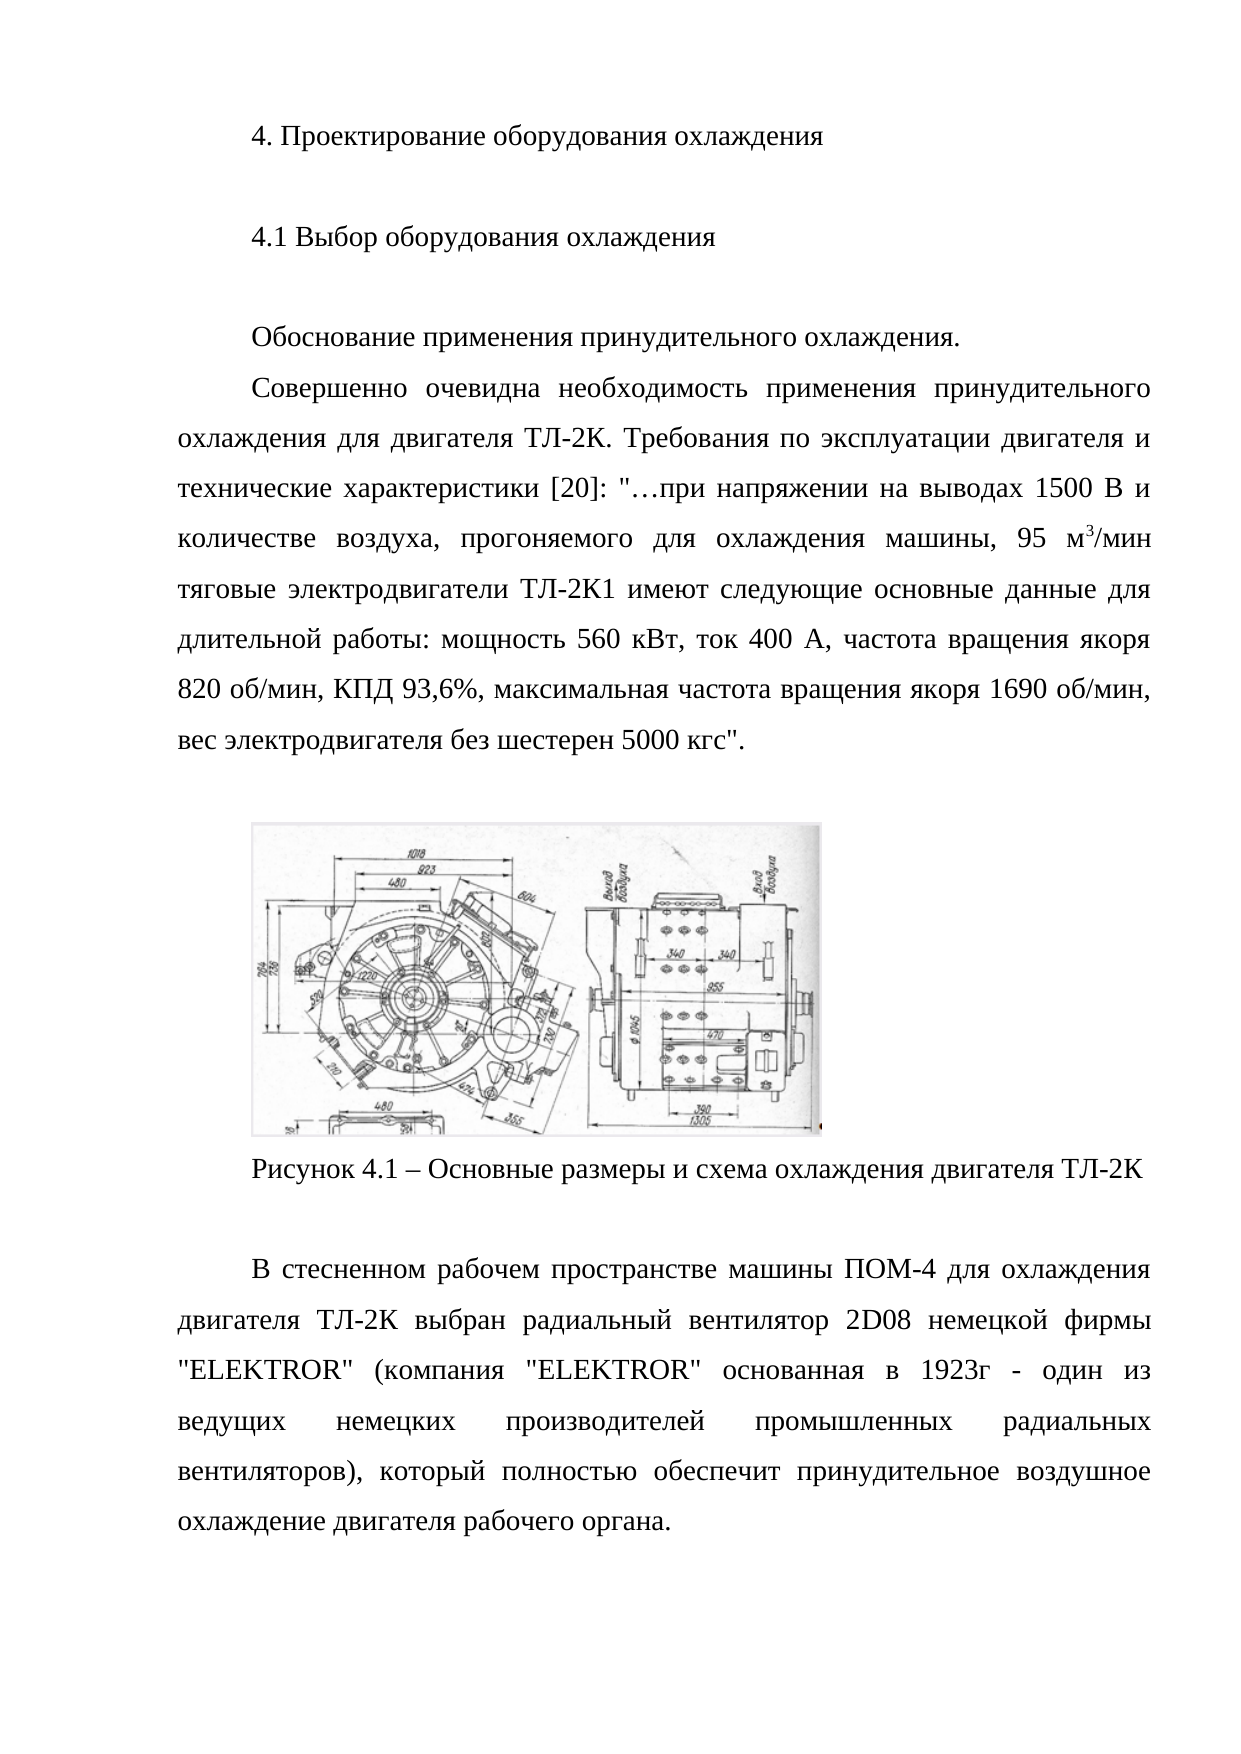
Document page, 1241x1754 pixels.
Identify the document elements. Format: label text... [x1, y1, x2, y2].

text Обоснование применения принудительного охлаждения. [177, 319, 1152, 353]
subtitle 4. Проектирование оборудования охлаждения [177, 118, 1152, 152]
text В стесненном рабочем пространстве машины ПОМ-4 для охлаждения двигателя ТЛ-2К выбран радиальный вентилятор 2D08 немецкой фирмы "ELEKTROR" (компания "ELEKTROR" основанная в 1923г - один из ведущих немецких производителей промышленных радиальных вентиляторов), который полностью обеспечит принудительное воздушное охлаждение двигателя рабочего органа. [177, 1252, 1152, 1537]
text Рисунок 4.1 – Основные размеры и схема охлаждения двигателя ТЛ-2К [177, 1151, 1152, 1184]
picture [251, 822, 822, 1137]
text Совершенно очевидна необходимость применения принудительного охлаждения для двигателя ТЛ-2К. Требования по эксплуатации двигателя и технические характеристики [20]: "…при напряжении на выводах 1500 В и количестве воздуха, прогоняемого для охлаждения машины, 95 м3/мин тяговые электродвигатели ТЛ-2К1 имеют следующие основные данные для длительной работы: мощность 560 кВт, ток 400 А, частота вращения якоря 820 об/мин, КПД 93,6%, максимальная частота вращения якоря 1690 об/мин, вес электродвигателя без шестерен 5000 кгс". [177, 370, 1152, 755]
text 4.1 Выбор оборудования охлаждения [177, 219, 1152, 252]
